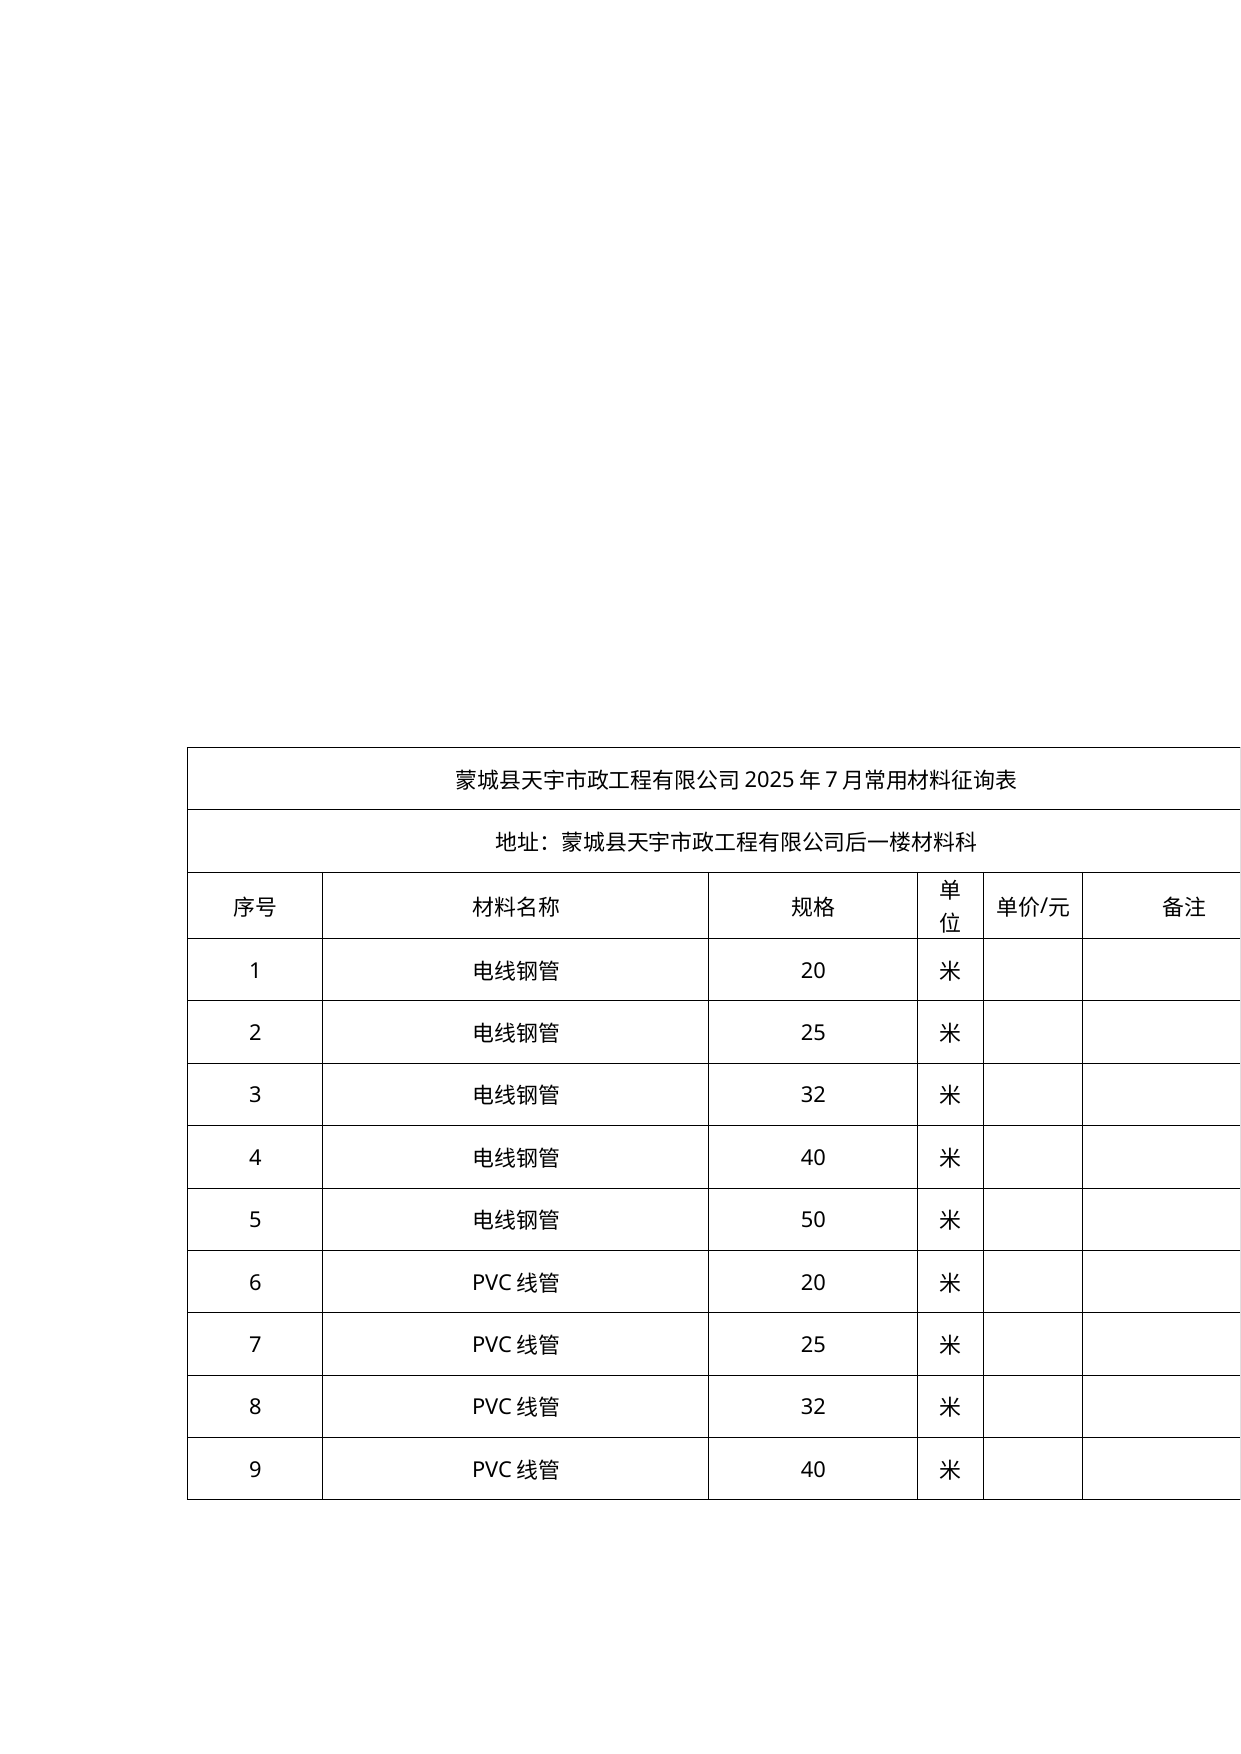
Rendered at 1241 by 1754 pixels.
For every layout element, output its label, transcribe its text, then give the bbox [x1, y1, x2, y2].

table_cell PVC线管 [323, 1376, 708, 1437]
table_cell [984, 1001, 1082, 1063]
table_cell 米 [918, 1313, 983, 1374]
table_cell 20 [709, 1251, 917, 1312]
table_cell 电线钢管 [323, 1064, 708, 1125]
table_cell 32 [709, 1064, 917, 1125]
table_cell [984, 939, 1082, 1000]
table_cell 规格 [709, 873, 917, 938]
table_cell 单位 [918, 873, 983, 938]
table_cell 7 [188, 1313, 322, 1374]
table_cell 米 [918, 1251, 983, 1312]
table_cell 25 [709, 1001, 917, 1063]
table_cell 单价/元 [984, 873, 1082, 938]
table_cell [1083, 1438, 1240, 1499]
table_cell 电线钢管 [323, 1189, 708, 1250]
table_cell 40 [709, 1438, 917, 1499]
table_cell PVC线管 [323, 1313, 708, 1374]
table_cell 25 [709, 1313, 917, 1374]
table_cell 8 [188, 1376, 322, 1437]
table_cell PVC线管 [323, 1438, 708, 1499]
table_cell 电线钢管 [323, 1001, 708, 1063]
table_cell PVC线管 [323, 1251, 708, 1312]
table_cell 米 [918, 1001, 983, 1063]
table_cell [984, 1313, 1082, 1374]
table_cell 5 [188, 1189, 322, 1250]
table_cell 序号 [188, 873, 322, 938]
table_cell 32 [709, 1376, 917, 1437]
table_cell [1083, 1376, 1240, 1437]
table_cell 米 [918, 1064, 983, 1125]
table_header 蒙城县天宇市政工程有限公司2025年7月常用材料征询表 [188, 748, 1240, 809]
table_cell [1083, 1126, 1240, 1187]
table_cell [984, 1438, 1082, 1499]
table_cell [984, 1189, 1082, 1250]
table_cell 20 [709, 939, 917, 1000]
table_cell 1 [188, 939, 322, 1000]
table_cell 备注 [1083, 873, 1240, 938]
table_cell 电线钢管 [323, 939, 708, 1000]
table_cell 米 [918, 1438, 983, 1499]
table_cell 地址：蒙城县天宇市政工程有限公司后一楼材料科 [188, 810, 1240, 872]
table_cell [984, 1251, 1082, 1312]
table_cell [984, 1376, 1082, 1437]
table_cell [1083, 1001, 1240, 1063]
table_cell 40 [709, 1126, 917, 1187]
table_cell 9 [188, 1438, 322, 1499]
table_cell 2 [188, 1001, 322, 1063]
table_cell 3 [188, 1064, 322, 1125]
table_cell 米 [918, 939, 983, 1000]
table_cell 米 [918, 1189, 983, 1250]
table_cell [1083, 1189, 1240, 1250]
table_cell [1083, 1064, 1240, 1125]
table_cell 米 [918, 1376, 983, 1437]
table_cell 6 [188, 1251, 322, 1312]
table_cell 4 [188, 1126, 322, 1187]
table_cell [1083, 1251, 1240, 1312]
table_cell 材料名称 [323, 873, 708, 938]
table_cell [984, 1064, 1082, 1125]
table_cell 米 [918, 1126, 983, 1187]
table_cell 电线钢管 [323, 1126, 708, 1187]
table_cell [1083, 939, 1240, 1000]
table_cell 50 [709, 1189, 917, 1250]
table_cell [984, 1126, 1082, 1187]
table_cell [1083, 1313, 1240, 1374]
